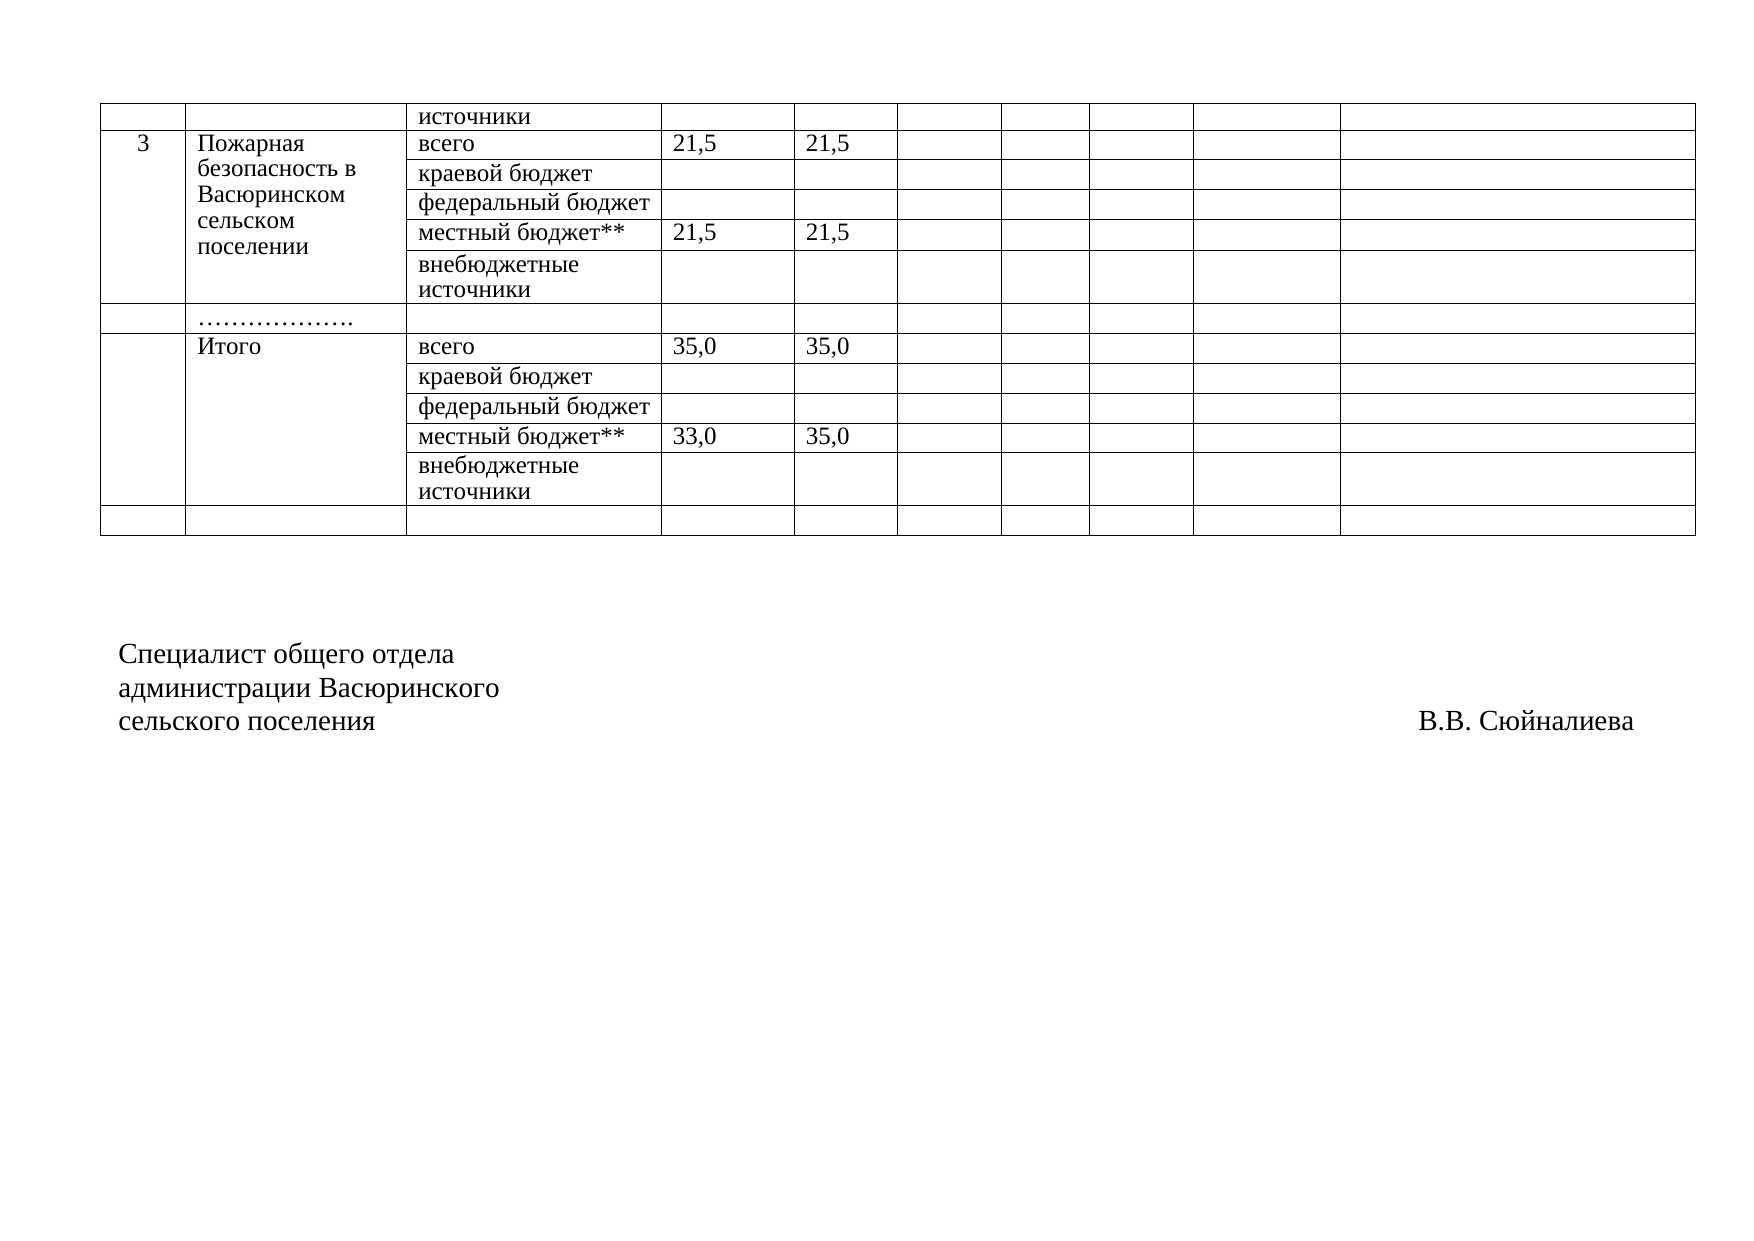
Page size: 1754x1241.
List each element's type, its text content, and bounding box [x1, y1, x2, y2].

table_cell [1341, 190, 1695, 219]
table_cell 21,5 [795, 220, 897, 250]
table_cell [1002, 251, 1089, 303]
table_cell [1002, 334, 1089, 363]
table_cell внебюджетные источники [407, 453, 661, 505]
table_cell [1090, 104, 1193, 129]
table_cell [662, 251, 794, 303]
table_cell Итого [186, 334, 406, 505]
table_cell [795, 160, 897, 189]
table_cell [795, 104, 897, 129]
table_cell [898, 334, 1001, 363]
table_cell [1090, 506, 1193, 535]
table_cell [898, 220, 1001, 250]
table_cell [1194, 160, 1340, 189]
table_cell [662, 364, 794, 393]
table_cell [1341, 220, 1695, 250]
table_cell [1090, 334, 1193, 363]
table_cell [1002, 220, 1089, 250]
table_cell [1341, 364, 1695, 393]
table_cell всего [407, 334, 661, 363]
table_cell Пожарная безопасность в Васюринском сельском поселении [186, 131, 406, 303]
table_cell [662, 506, 794, 535]
table_cell [1341, 104, 1695, 129]
table_cell [1002, 160, 1089, 189]
table_cell всего [407, 131, 661, 159]
table_cell ………………. [186, 304, 406, 333]
table_cell [1341, 251, 1695, 303]
table_cell [407, 506, 661, 535]
table_cell [1090, 160, 1193, 189]
table_cell [898, 304, 1001, 333]
table_cell [1002, 506, 1089, 535]
table_cell [662, 453, 794, 505]
table_cell [1341, 453, 1695, 505]
table_cell [1341, 394, 1695, 422]
table_cell 35,0 [795, 334, 897, 363]
table_cell [1002, 104, 1089, 129]
table_cell [407, 304, 661, 333]
table_cell [1002, 394, 1089, 422]
table_cell 21,5 [662, 131, 794, 159]
table_cell 35,0 [662, 334, 794, 363]
table_cell [1090, 304, 1193, 333]
table_cell краевой бюджет [407, 160, 661, 189]
table_cell федеральный бюджет [407, 190, 661, 219]
table_cell [1341, 506, 1695, 535]
table_cell [898, 453, 1001, 505]
table_cell 21,5 [662, 220, 794, 250]
table_cell [101, 506, 185, 535]
table_cell [1194, 131, 1340, 159]
table_cell [1341, 131, 1695, 159]
table_cell [898, 190, 1001, 219]
table_cell [898, 251, 1001, 303]
table_cell [1090, 364, 1193, 393]
table_cell [898, 364, 1001, 393]
table_cell [1090, 394, 1193, 422]
table_cell [795, 394, 897, 422]
table_cell 35,0 [795, 424, 897, 452]
table_cell [1002, 131, 1089, 159]
table_cell [795, 506, 897, 535]
table_cell [795, 304, 897, 333]
table_cell [898, 131, 1001, 159]
table_cell местный бюджет** [407, 424, 661, 452]
table_cell [1002, 190, 1089, 219]
text администрации Васюринского [118, 670, 1636, 703]
table_cell [795, 190, 897, 219]
table_cell [1194, 364, 1340, 393]
table_cell [101, 304, 185, 333]
table_cell [662, 394, 794, 422]
table_cell [186, 506, 406, 535]
table_cell [1002, 304, 1089, 333]
table_cell [1194, 394, 1340, 422]
table_cell [898, 160, 1001, 189]
table_cell [1002, 453, 1089, 505]
table_cell [662, 104, 794, 129]
table_cell [1194, 190, 1340, 219]
table_cell [1090, 251, 1193, 303]
text сельского поселения В.В. Сюйналиева [118, 703, 1636, 737]
table_cell краевой бюджет [407, 364, 661, 393]
table_cell [101, 334, 185, 505]
table_cell [1002, 424, 1089, 452]
table_cell [1341, 160, 1695, 189]
table_cell [1341, 304, 1695, 333]
table_cell [898, 506, 1001, 535]
table_cell 3 [101, 131, 185, 303]
table_cell [1194, 424, 1340, 452]
table_cell внебюджетные источники [407, 251, 661, 303]
table_cell [1002, 364, 1089, 393]
table_cell [898, 394, 1001, 422]
table_cell [1090, 190, 1193, 219]
table_cell [1194, 220, 1340, 250]
table_cell [898, 424, 1001, 452]
table_cell [1194, 506, 1340, 535]
text Специалист общего отдела [118, 636, 1636, 670]
table_cell [1341, 334, 1695, 363]
table_cell [795, 251, 897, 303]
table_cell [898, 104, 1001, 129]
table_cell [1090, 424, 1193, 452]
table_cell [1194, 334, 1340, 363]
table_cell 21,5 [795, 131, 897, 159]
table_cell [662, 304, 794, 333]
table_cell [1194, 304, 1340, 333]
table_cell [407, 104, 661, 129]
table_cell 33,0 [662, 424, 794, 452]
table_cell [1194, 453, 1340, 505]
table_cell [1090, 131, 1193, 159]
table_cell [1194, 251, 1340, 303]
table_cell местный бюджет** [407, 220, 661, 250]
table_cell [795, 453, 897, 505]
table_cell [1341, 424, 1695, 452]
table_cell [1090, 220, 1193, 250]
table_cell [1090, 453, 1193, 505]
table_cell федеральный бюджет [407, 394, 661, 422]
table_cell [1194, 104, 1340, 129]
table_cell [662, 190, 794, 219]
table_cell [795, 364, 897, 393]
table_cell [662, 160, 794, 189]
